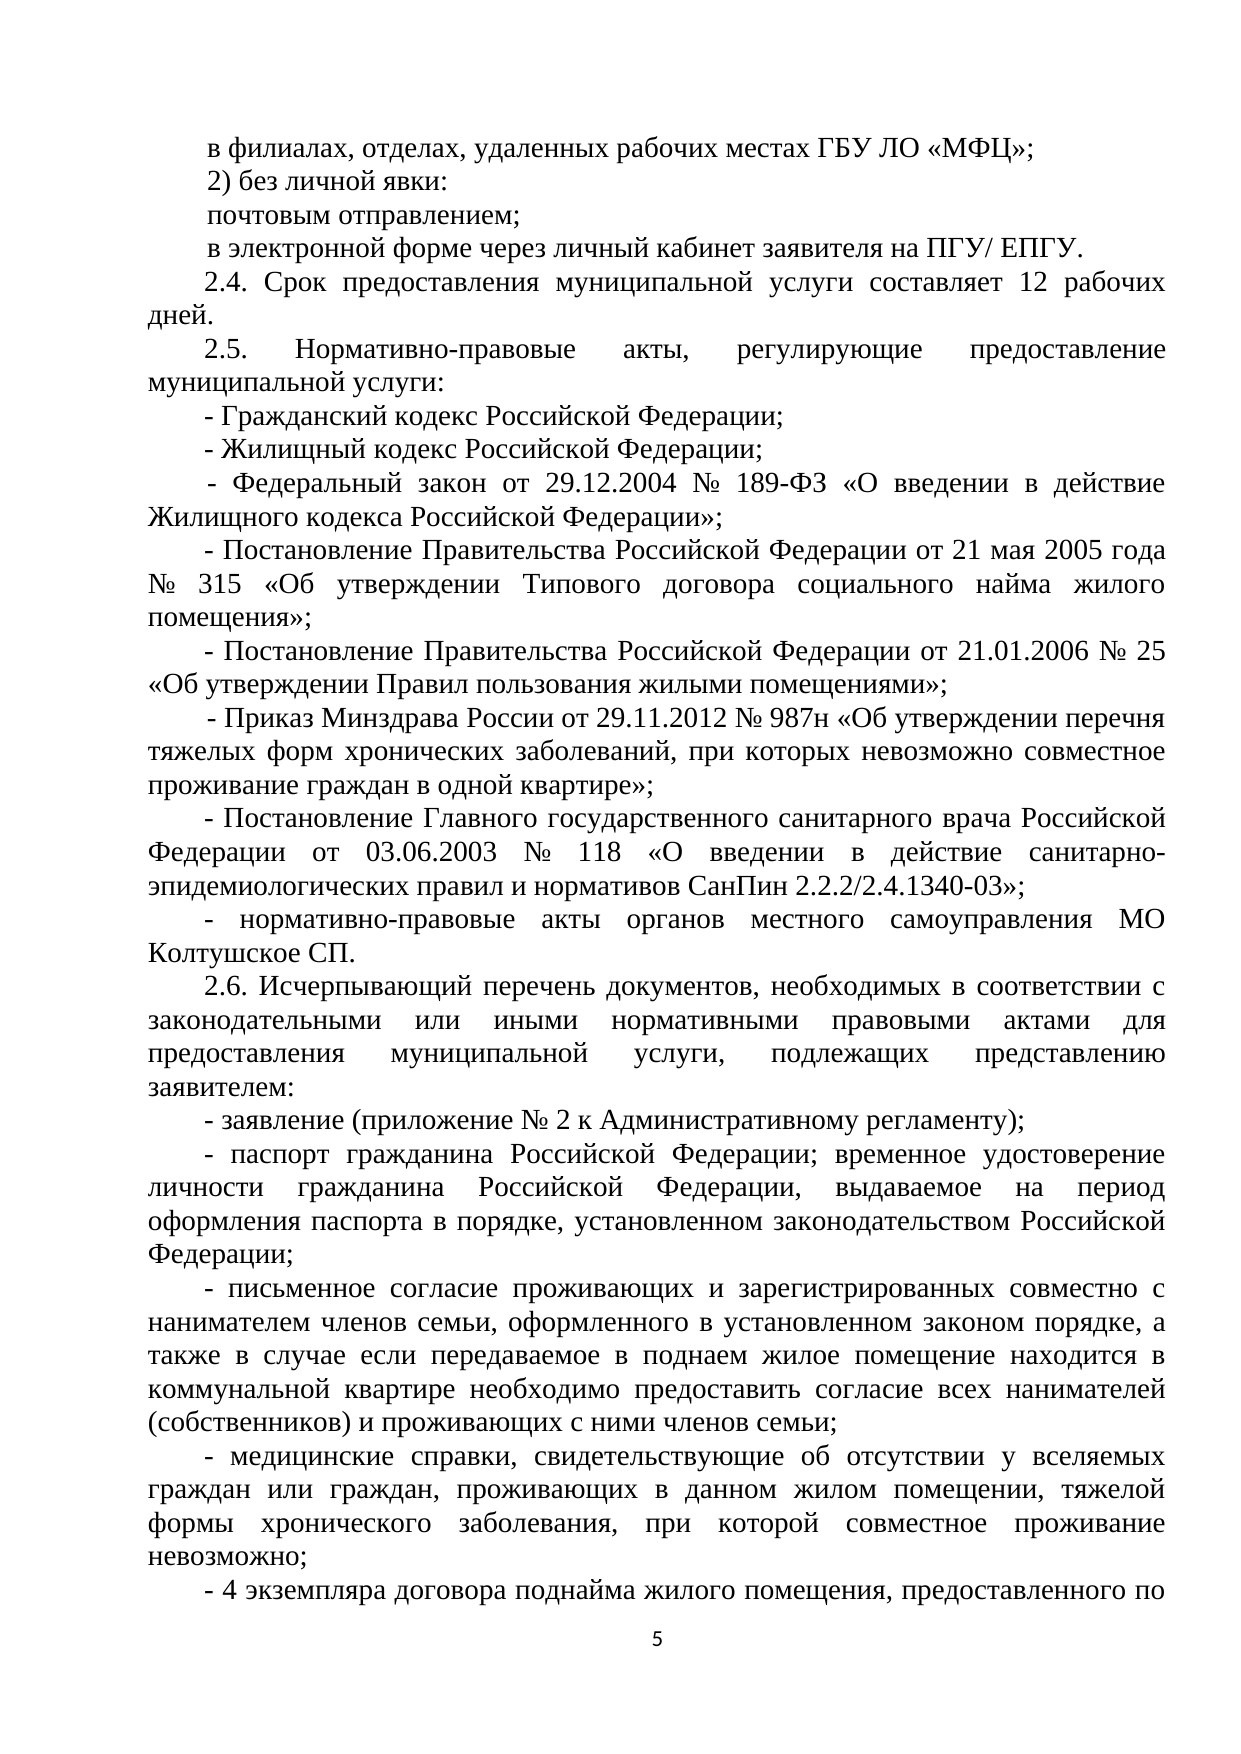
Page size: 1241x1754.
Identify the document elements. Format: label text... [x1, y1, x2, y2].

text - Федеральный закон от 29.12.2004 № 189-ФЗ «О введении в действие Жилищного кодекса Российской Федерации»; [148, 465, 1167, 532]
text в филиалах, отделах, удаленных рабочих местах ГБУ ЛО «МФЦ»; [148, 130, 1167, 163]
text - Жилищный кодекс Российской Федерации; [148, 432, 1167, 465]
text - Постановление Правительства Российской Федерации от 21 мая 2005 года № 315 «Об утверждении Типового договора социального найма жилого помещения»; [148, 532, 1167, 633]
text 2.5. Нормативно-правовые акты, регулирующие предоставление муниципальной услуги: [148, 331, 1167, 398]
text - медицинские справки, свидетельствующие об отсутствии у вселяемых граждан или граждан, проживающих в данном жилом помещении, тяжелой формы хронического заболевания, при которой совместное проживание невозможно; [148, 1438, 1167, 1572]
text - заявление (приложение № 2 к Административному регламенту); [148, 1102, 1167, 1136]
text - письменное согласие проживающих и зарегистрированных совместно с нанимателем членов семьи, оформленного в установленном законом порядке, а также в случае если передаваемое в поднаем жилое помещение находится в коммунальной квартире необходимо предоставить согласие всех нанимателей (собственников) и проживающих с ними членов семьи; [148, 1270, 1167, 1438]
text - нормативно-правовые акты органов местного самоуправления МО Колтушское СП. [148, 901, 1167, 968]
text 2.4. Срок предоставления муниципальной услуги составляет 12 рабочих дней. [148, 264, 1167, 331]
text почтовым отправлением; [148, 197, 1167, 230]
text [148, 1572, 1167, 1606]
text - Постановление Главного государственного санитарного врача Российской Федерации от 03.06.2003 № 118 «О введении в действие санитарно-эпидемиологических правил и нормативов СанПин 2.2.2/2.4.1340-03»; [148, 801, 1167, 901]
text в электронной форме через личный кабинет заявителя на ПГУ/ ЕПГУ. [148, 230, 1167, 264]
text - Приказ Минздрава России от 29.11.2012 № 987н «Об утверждении перечня тяжелых форм хронических заболеваний, при которых невозможно совместное проживание граждан в одной квартире»; [148, 700, 1167, 801]
text - паспорт гражданина Российской Федерации; временное удостоверение личности гражданина Российской Федерации, выдаваемое на период оформления паспорта в порядке, установленном законодательством Российской Федерации; [148, 1136, 1167, 1270]
text 2.6. Исчерпывающий перечень документов, необходимых в соответствии с законодательными или иными нормативными правовыми актами для предоставления муниципальной услуги, подлежащих представлению заявителем: [148, 968, 1167, 1102]
text 2) без личной явки: [148, 163, 1167, 197]
text - Постановление Правительства Российской Федерации от 21.01.2006 № 25 «Об утверждении Правил пользования жилыми помещениями»; [148, 633, 1167, 700]
text - Гражданский кодекс Российской Федерации; [148, 398, 1167, 432]
